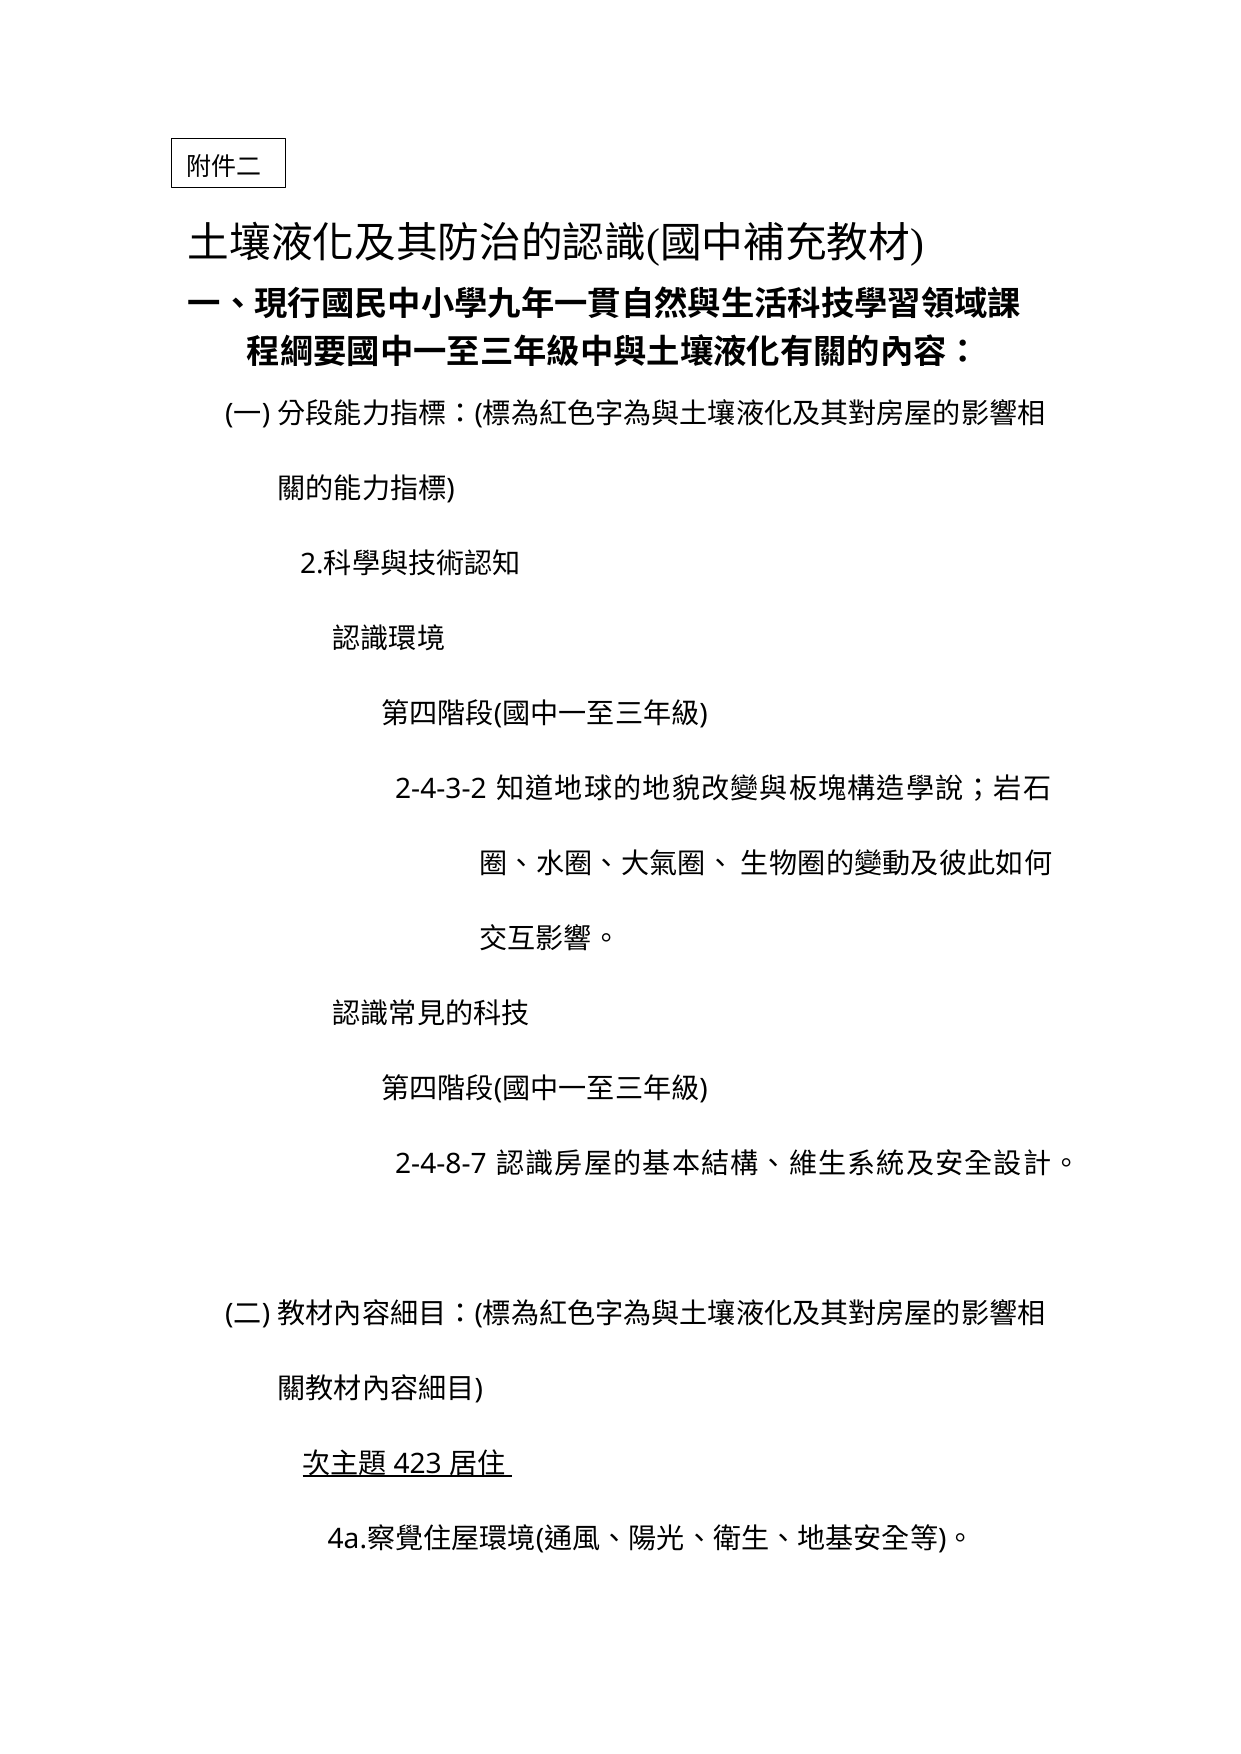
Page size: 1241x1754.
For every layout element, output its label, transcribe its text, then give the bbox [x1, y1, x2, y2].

text 2-4-3-2 知道地球的地貌改變與板塊構造學說；岩石圈、水圈、大氣圈、 生物圈的變動及彼此如何交互影響。 [395, 748, 1053, 973]
text 2-4-8-7 認識房屋的基本結構、維生系統及安全設計。 [395, 1123, 1053, 1273]
list 教材內容細目：(標為紅色字為與土壤液化及其對房屋的影響相關教材內容細目) [225, 1273, 1053, 1423]
text 第四階段(國中一至三年級) [212, 673, 1053, 748]
text 一、現行國民中小學九年一貫自然與生活科技學習領域課程綱要國中一至三年級中與土壤液化有關的內容： [187, 277, 1053, 373]
text 認識環境 [287, 598, 1053, 673]
text 認識常見的科技 [287, 973, 1053, 1048]
text 4a.察覺住屋環境(通風、陽光、衛生、地基安全等)。 [327, 1498, 1053, 1573]
text 第四階段(國中一至三年級) [212, 1048, 1053, 1123]
text 2.科學與技術認知 [187, 523, 1053, 598]
text 土壤液化及其防治的認識(國中補充教材) [187, 202, 1053, 277]
text 次主題 423 居住 [302, 1423, 1053, 1498]
list 分段能力指標：(標為紅色字為與土壤液化及其對房屋的影響相關的能力指標) [225, 373, 1053, 523]
